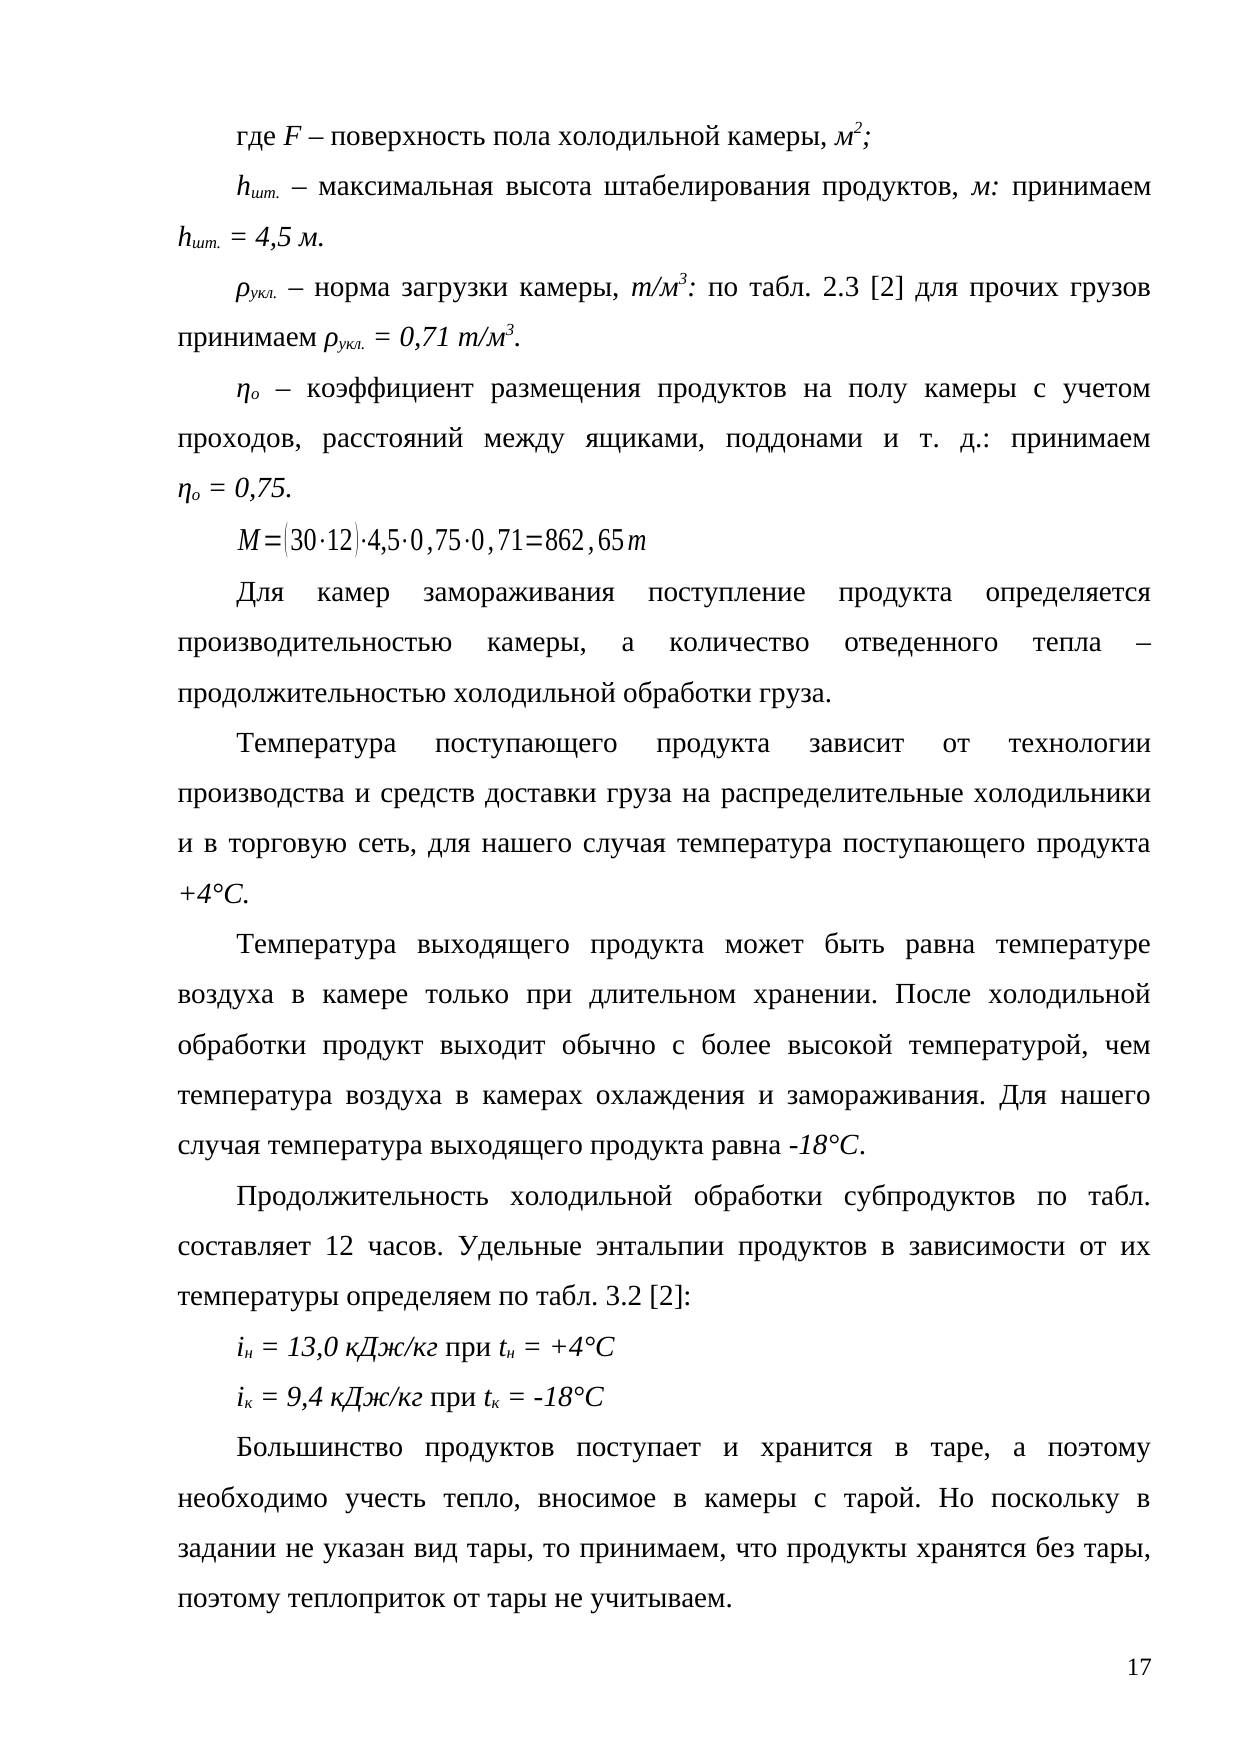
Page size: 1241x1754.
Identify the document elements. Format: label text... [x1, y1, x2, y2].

text hшт. – максимальная высота штабелирования продуктов, м: принимаем hшт. = 4,5 м. [177, 168, 1152, 252]
text iк = 9,4 кДж/кг при tк = -18°С [177, 1379, 1152, 1413]
text iн = 13,0 кДж/кг при tн = +4°С [177, 1329, 1152, 1362]
text Большинство продуктов поступает и хранится в таре, а поэтому необходимо учесть тепло, вносимое в камеры с тарой. Но поскольку в задании не указан вид тары, то принимаем, что продукты хранятся без тары, поэтому теплоприток от тары не учитываем. [177, 1429, 1152, 1614]
text Температура выходящего продукта может быть равна температуре воздуха в камере только при длительном хранении. После холодильной обработки продукт выходит обычно с более высокой температурой, чем температура воздуха в камерах охлаждения и замораживания. Для нашего случая температура выходящего продукта равна -18°С. [177, 926, 1152, 1161]
text Температура поступающего продукта зависит от технологии производства и средств доставки груза на распределительные холодильники и в торговую сеть, для нашего случая температура поступающего продукта +4°С. [177, 725, 1152, 909]
text ηо – коэффициент размещения продуктов на полу камеры с учетом проходов, расстояний между ящиками, поддонами и т. д.: принимаем ηо = 0,75. [177, 370, 1152, 504]
text где F – поверхность пола холодильной камеры, м2; [177, 118, 1152, 152]
text Продолжительность холодильной обработки субпродуктов по табл. составляет 12 часов. Удельные энтальпии продуктов в зависимости от их температуры определяем по табл. 3.2 [2]: [177, 1178, 1152, 1312]
text ρукл. – норма загрузки камеры, т/м3: по табл. 2.3 [2] для прочих грузов принимаем ρукл. = 0,71 т/м3. [177, 269, 1152, 353]
text Для камер замораживания поступление продукта определяется производительностью камеры, а количество отведенного тепла – продолжительностью холодильной обработки груза. [177, 574, 1152, 708]
